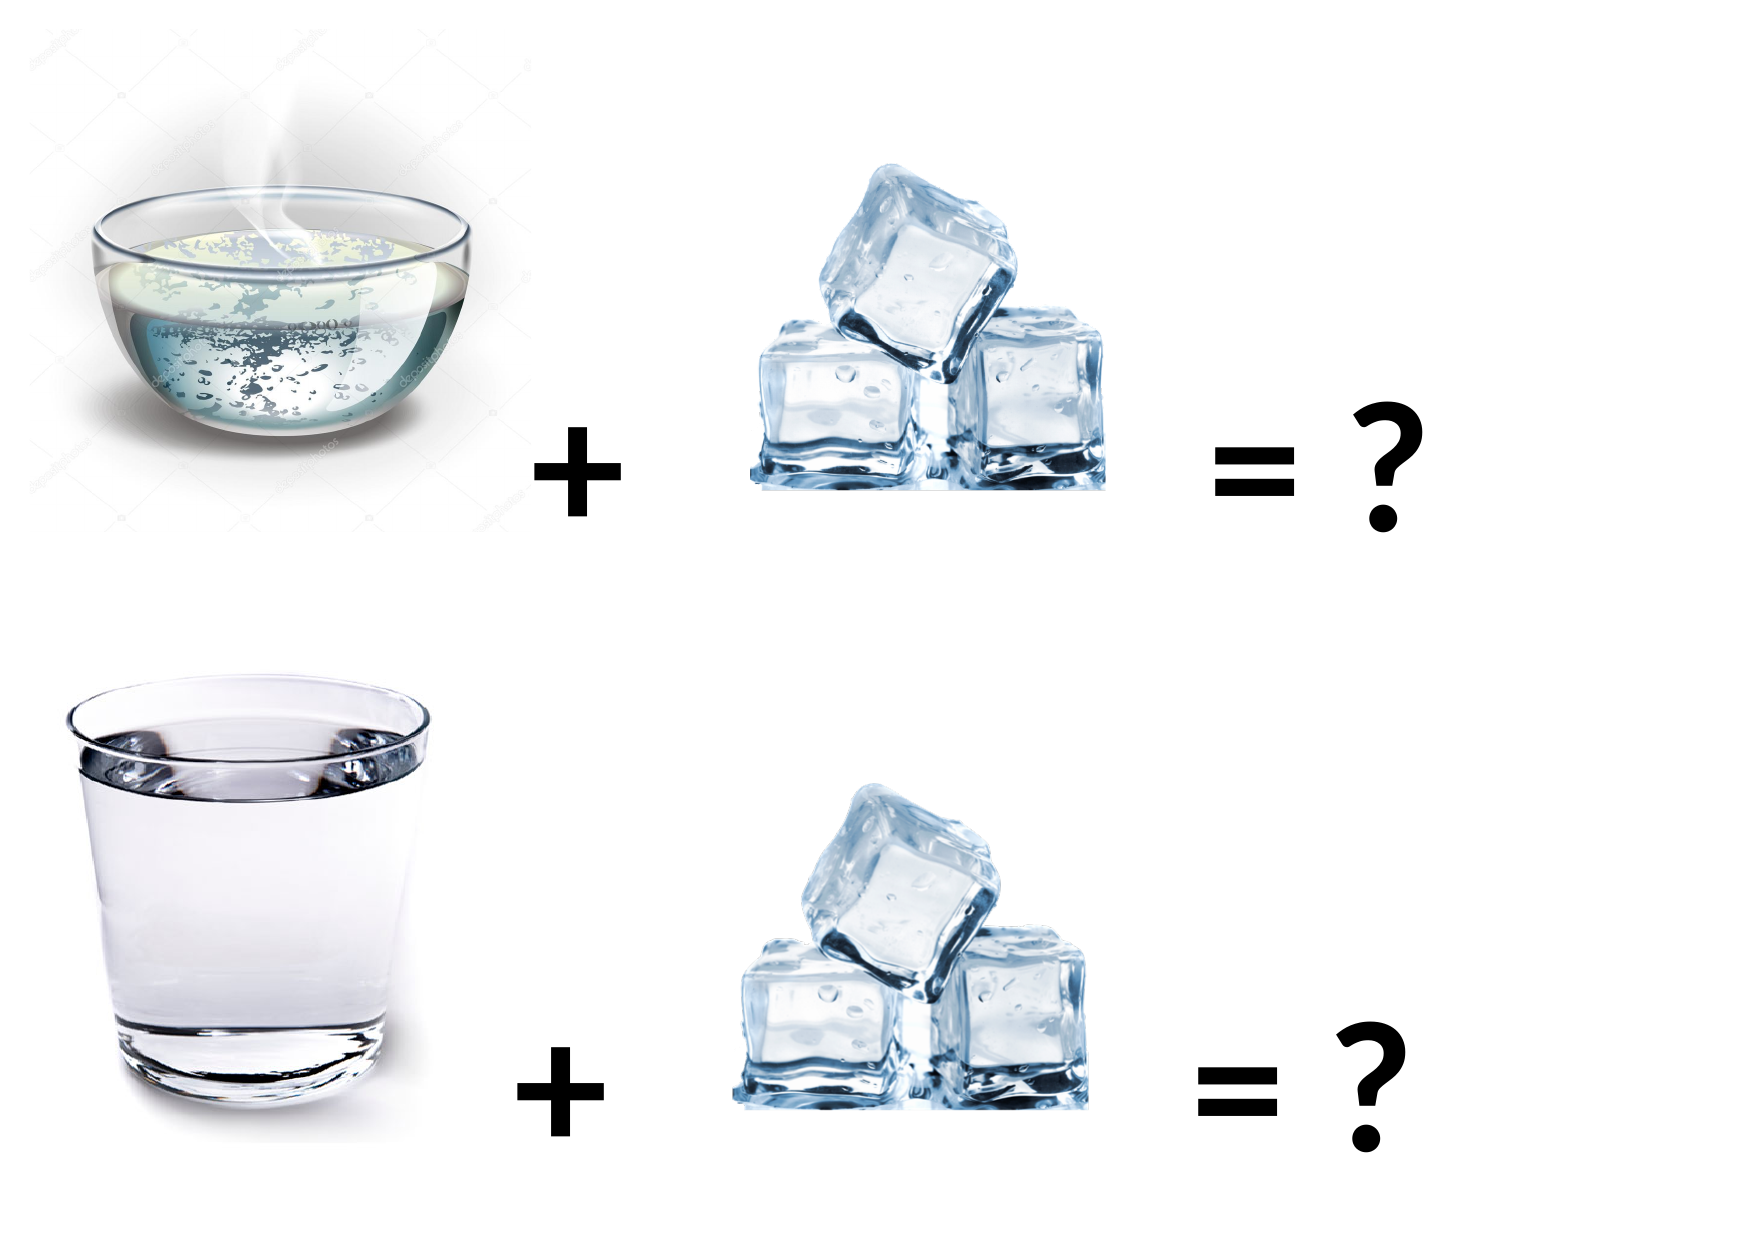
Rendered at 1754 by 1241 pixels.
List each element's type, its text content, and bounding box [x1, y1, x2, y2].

picture [607, 762, 1192, 1152]
picture [29, 633, 472, 1152]
picture [624, 142, 1209, 532]
picture [29, 29, 532, 532]
